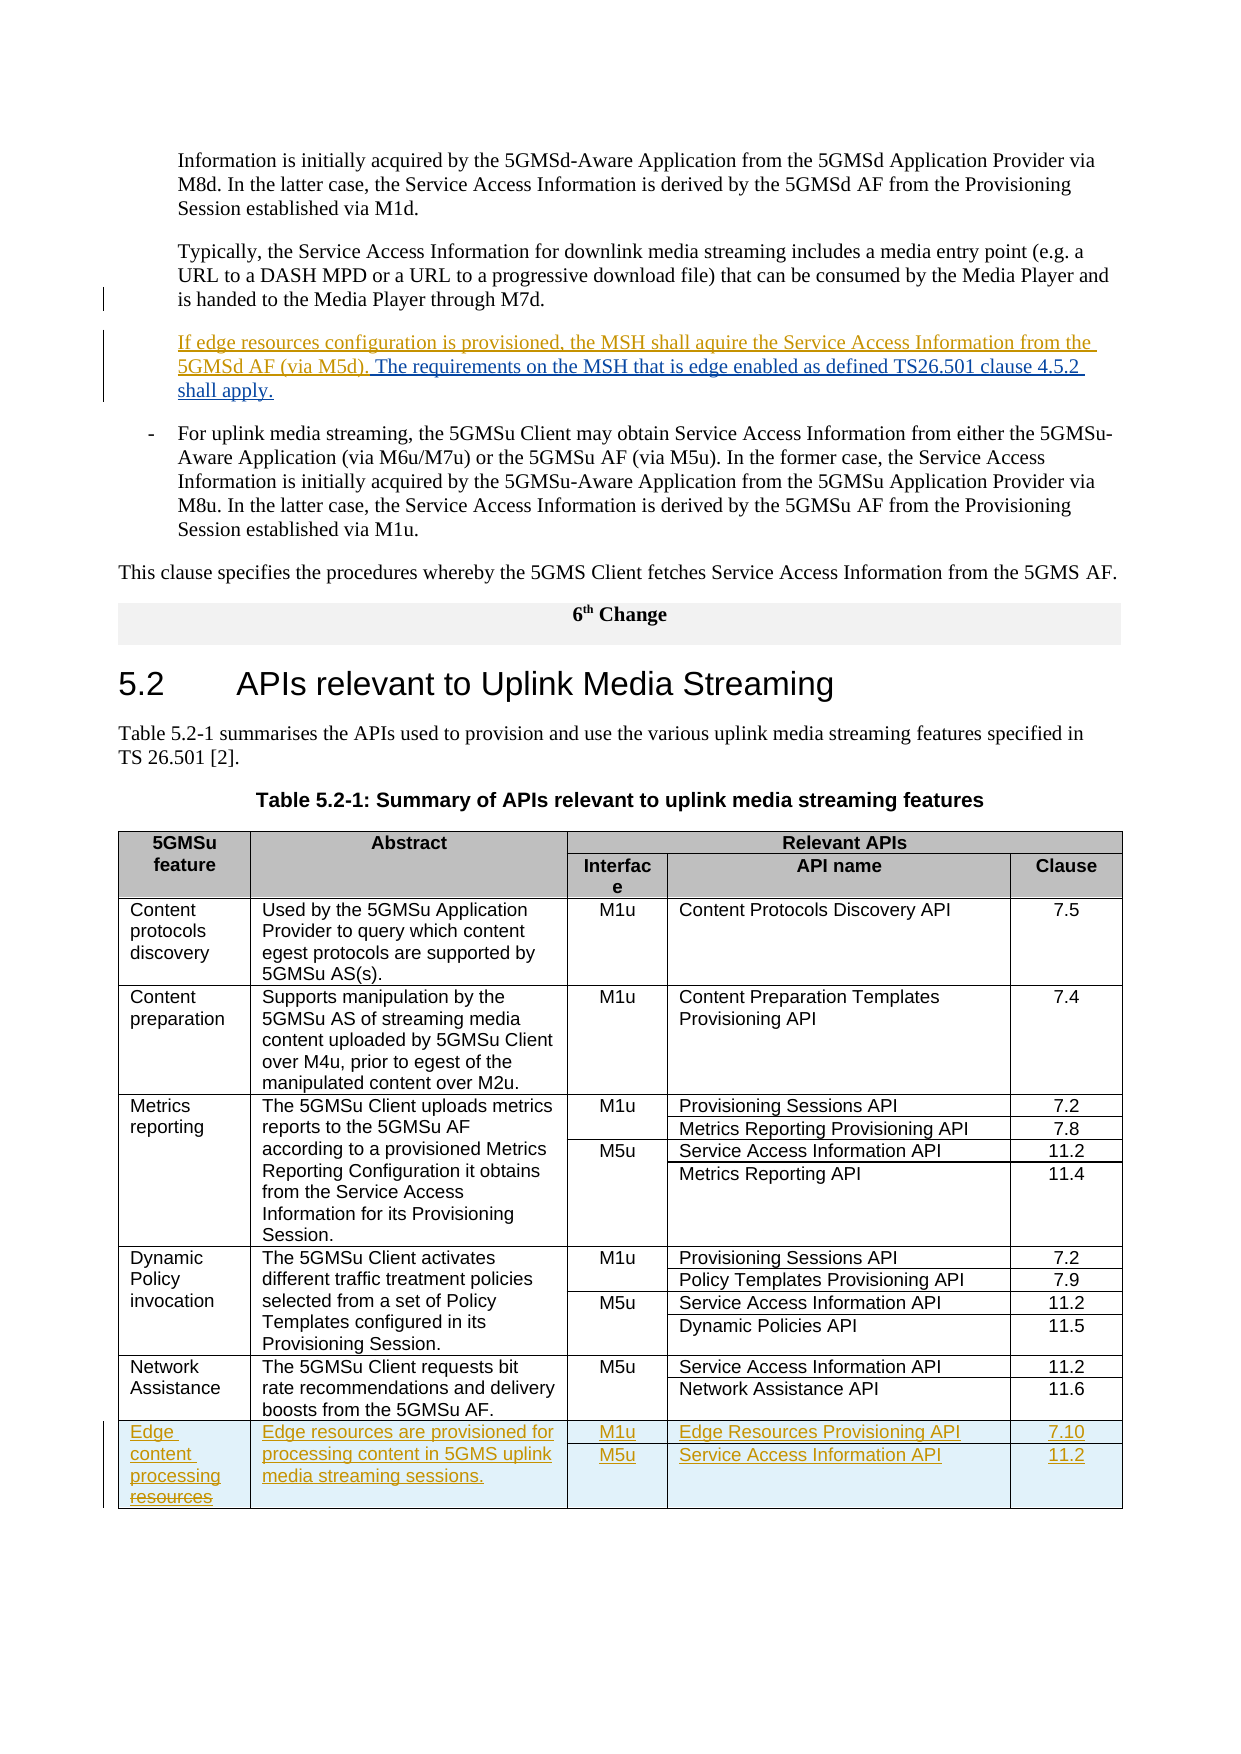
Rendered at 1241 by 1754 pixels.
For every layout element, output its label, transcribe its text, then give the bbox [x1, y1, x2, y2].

table_cell Metrics Reporting API [668, 1163, 1010, 1246]
table_cell Metrics Reporting Provisioning API [668, 1117, 1010, 1139]
table_cell The 5GMSu Client activates different traffic treatment policies selected from a set of Policy Templates configured in its Provisioning Session. [251, 1247, 567, 1354]
table_header 6th Change [118, 603, 1121, 645]
text Table 5.2-1: Summary of APIs relevant to uplink media streaming features [118, 788, 1122, 812]
table_cell Provisioning Sessions API [668, 1095, 1010, 1116]
table_cell Clause [1011, 854, 1122, 897]
subtitle 5.2 APIs relevant to Uplink Media Streaming [118, 664, 1122, 702]
text - For uplink media streaming, the 5GMSu Client may obtain Service Access Information from either the 5GMSu-Aware Application (via M6u/M7u) or the 5GMSu AF (via M5u). In the former case, the Service Access Information is initially acquired by the 5GMSu-Aware Application from the 5GMSu Application Provider via M8u. In the latter case, the Service Access Information is derived by the 5GMSu AF from the Provisioning Session established via M1u. [148, 421, 1122, 541]
table_cell Metrics reporting [119, 1095, 250, 1246]
table_cell 11.5 [1011, 1315, 1122, 1354]
text This clause specifies the procedures whereby the 5GMS Client fetches Service Access Information from the 5GMS AF. [118, 559, 1122, 584]
table_cell M5u [568, 1140, 667, 1246]
table_cell M1u [568, 1247, 667, 1291]
table_cell 11.4 [1011, 1163, 1122, 1246]
table_cell API name [668, 854, 1010, 897]
table_cell 7.8 [1011, 1117, 1122, 1139]
table_cell M1u [568, 986, 667, 1094]
table_cell 7.4 [1011, 986, 1122, 1094]
table_cell 7.2 [1011, 1095, 1122, 1116]
table_header Relevant APIs [568, 832, 1122, 853]
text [148, 148, 1122, 220]
table_cell The 5GMSu Client requests bit rate recommendations and delivery boosts from the 5GMSu AF. [251, 1356, 567, 1420]
table_cell Dynamic Policies API [668, 1315, 1010, 1354]
table_cell 11.2 [1011, 1292, 1122, 1313]
table_cell M1u [568, 1095, 667, 1139]
table_cell M1u [568, 899, 667, 985]
table_cell Content preparation [119, 986, 250, 1094]
table_cell Network Assistance API [668, 1378, 1010, 1420]
table_cell 11.6 [1011, 1378, 1122, 1420]
table_cell Interface [568, 854, 667, 897]
table_cell M5u [568, 1356, 667, 1420]
table_cell 11.2 [1011, 1140, 1122, 1161]
table_cell 11.2 [1011, 1356, 1122, 1377]
table_cell Supports manipulation by the 5GMSu AS of streaming media content uploaded by 5GMSu Client over M4u, prior to egest of the manipulated content over M2u. [251, 986, 567, 1094]
table_cell Used by the 5GMSu Application Provider to query which content egest protocols are supported by 5GMSu AS(s). [251, 899, 567, 985]
table_header Abstract [251, 832, 567, 897]
table_cell 7.2 [1011, 1247, 1122, 1268]
table_cell Policy Templates Provisioning API [668, 1269, 1010, 1291]
table_cell Network Assistance [119, 1356, 250, 1420]
table_cell Service Access Information API [668, 1140, 1010, 1161]
text Typically, the Service Access Information for downlink media streaming includes a media entry point (e.g. a URL to a DASH MPD or a URL to a progressive download file) that can be consumed by the Media Player and is handed to the Media Player through M7d. [177, 239, 1122, 311]
text Table 5.2-1 summarises the APIs used to provision and use the various uplink media streaming features specified in TS 26.501 [2]. [118, 721, 1122, 769]
table_cell M5u [568, 1292, 667, 1354]
table_cell Dynamic Policy invocation [119, 1247, 250, 1354]
table_cell 7.5 [1011, 899, 1122, 985]
table_cell Content Protocols Discovery API [668, 899, 1010, 985]
table_cell 7.9 [1011, 1269, 1122, 1291]
table_cell Service Access Information API [668, 1356, 1010, 1377]
table_cell The 5GMSu Client uploads metrics reports to the 5GMSu AF according to a provisioned Metrics Reporting Configuration it obtains from the Service Access Information for its Provisioning Session. [251, 1095, 567, 1246]
table_header 5GMSu feature [119, 832, 250, 897]
table_cell Content protocols discovery [119, 899, 250, 985]
table_cell Provisioning Sessions API [668, 1247, 1010, 1268]
table_cell Content Preparation Templates Provisioning API [668, 986, 1010, 1094]
table_cell Service Access Information API [668, 1292, 1010, 1313]
